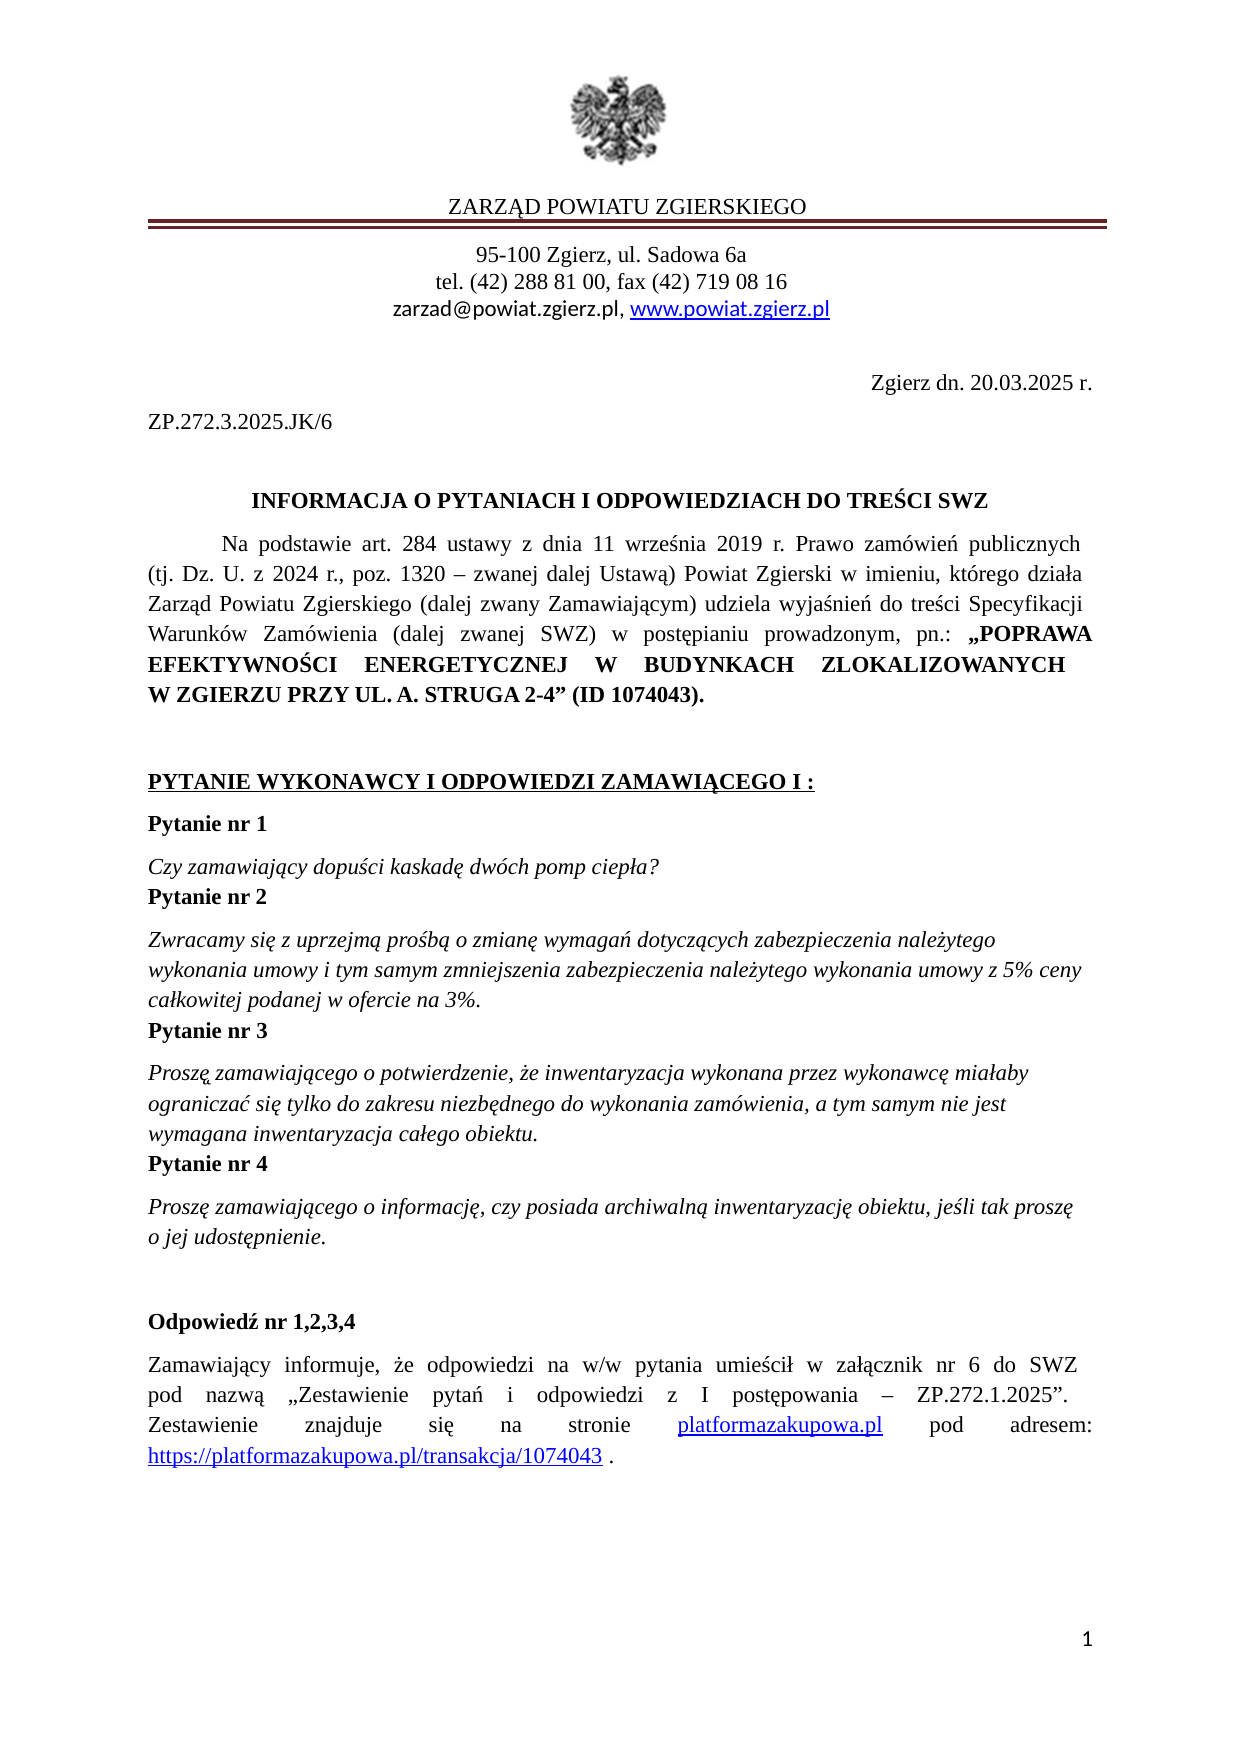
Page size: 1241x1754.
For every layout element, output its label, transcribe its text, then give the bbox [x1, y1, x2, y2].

text PYTANIE WYKONAWCY I ODPOWIEDZI ZAMAWIĄCEGO I : [148, 768, 1093, 794]
text ZP.272.3.2025.JK/6 [148, 408, 1093, 434]
text Na podstawie art. 284 ustawy z dnia 11 września 2019 r. Prawo zamówień publicznych (tj. Dz. U. z 2024 r., poz. 1320 – zwanej dalej Ustawą) Powiat Zgierski w imieniu, którego działa Zarząd Powiatu Zgierskiego (dalej zwany Zamawiającym) udziela wyjaśnień do treści Specyfikacji Warunków Zamówienia (dalej zwanej SWZ) w postępianiu prowadzonym, pn.: „POPRAWA EFEKTYWNOŚCI ENERGETYCZNEJ W BUDYNKACH ZLOKALIZOWANYCH W ZGIERZU PRZY UL. A. STRUGA 2-4” (ID 1074043). [148, 530, 1093, 707]
text Zwracamy się z uprzejmą prośbą o zmianę wymagań dotyczących zabezpieczenia należytego wykonania umowy i tym samym zmniejszenia zabezpieczenia należytego wykonania umowy z 5% ceny całkowitej podanej w ofercie na 3%. Pytanie nr 3 [148, 926, 1093, 1043]
text Zamawiający informuje, że odpowiedzi na w/w pytania umieścił w załącznik nr 6 do SWZ pod nazwą „Zestawienie pytań i odpowiedzi z I postępowania – ZP.272.1.2025”. Zestawienie znajduje się na stronie platformazakupowa.pl pod adresem: https://platformazakupowa.pl/transakcja/1074043 . [148, 1351, 1093, 1468]
text Odpowiedź nr 1,2,3,4 [148, 1308, 1093, 1335]
picture [566, 73, 674, 168]
subtitle Pytanie nr 1 [148, 810, 1093, 837]
text Zgierz dn. 20.03.2025 r. [148, 369, 1093, 396]
text Czy zamawiający dopuści kaskadę dwóch pomp ciepła? Pytanie nr 2 [148, 853, 1093, 910]
text Proszę̨ zamawiającego o potwierdzenie, że inwentaryzacja wykonana przez wykonawcę miałaby ograniczać się tylko do zakresu niezbędnego do wykonania zamówienia, a tym samym nie jest wymagana inwentaryzacja całego obiektu. Pytanie nr 4 [148, 1059, 1093, 1176]
text INFORMACJA O PYTANIACH I ODPOWIEDZIACH DO TREŚCI SWZ [148, 487, 1093, 513]
text Proszę zamawiającego o informację, czy posiada archiwalną inwentaryzację obiektu, jeśli tak proszę o jej udostępnienie. [148, 1193, 1093, 1249]
